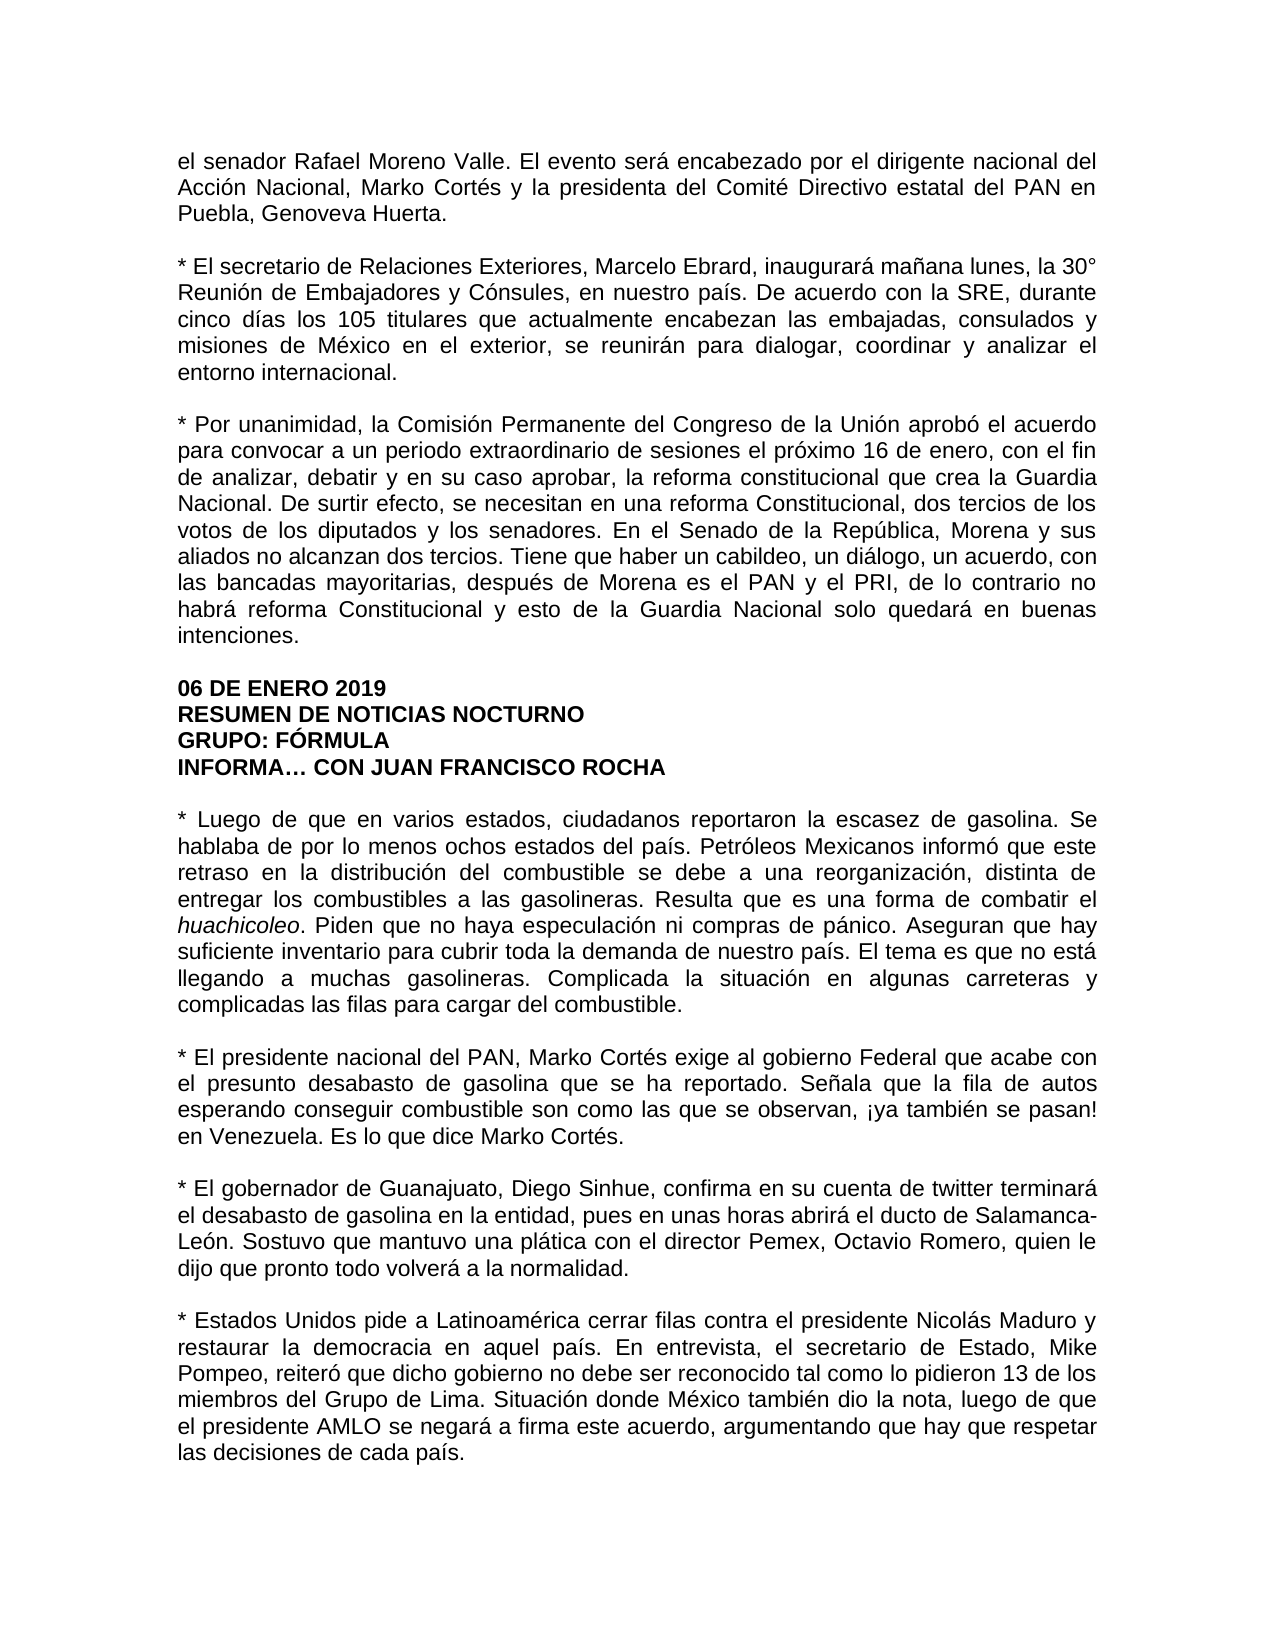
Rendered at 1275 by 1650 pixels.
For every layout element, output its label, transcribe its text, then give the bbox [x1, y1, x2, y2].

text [177, 148, 1098, 227]
text INFORMA… CON JUAN FRANCISCO ROCHA [177, 754, 1098, 780]
text * El gobernador de Guanajuato, Diego Sinhue, confirma en su cuenta de twitter terminará el desabasto de gasolina en la entidad, pues en unas horas abrirá el ducto de Salamanca-León. Sostuvo que mantuvo una plática con el director Pemex, Octavio Romero, quien le dijo que pronto todo volverá a la normalidad. [177, 1175, 1098, 1281]
text * El presidente nacional del PAN, Marko Cortés exige al gobierno Federal que acabe con el presunto desabasto de gasolina que se ha reportado. Señala que la fila de autos esperando conseguir combustible son como las que se observan, ¡ya también se pasan! en Venezuela. Es lo que dice Marko Cortés. [177, 1044, 1098, 1149]
text GRUPO: FÓRMULA [177, 727, 1098, 754]
text * Por unanimidad, la Comisión Permanente del Congreso de la Unión aprobó el acuerdo para convocar a un periodo extraordinario de sesiones el próximo 16 de enero, con el fin de analizar, debatir y en su caso aprobar, la reforma constitucional que crea la Guardia Nacional. De surtir efecto, se necesitan en una reforma Constitucional, dos tercios de los votos de los diputados y los senadores. En el Senado de la República, Morena y sus aliados no alcanzan dos tercios. Tiene que haber un cabildeo, un diálogo, un acuerdo, con las bancadas mayoritarias, después de Morena es el PAN y el PRI, de lo contrario no habrá reforma Constitucional y esto de la Guardia Nacional solo quedará en buenas intenciones. [177, 411, 1098, 648]
text RESUMEN DE NOTICIAS NOCTURNO [177, 701, 1098, 727]
text * Luego de que en varios estados, ciudadanos reportaron la escasez de gasolina. Se hablaba de por lo menos ochos estados del país. Petróleos Mexicanos informó que este retraso en la distribución del combustible se debe a una reorganización, distinta de entregar los combustibles a las gasolineras. Resulta que es una forma de combatir el huachicoleo. Piden que no haya especulación ni compras de pánico. Aseguran que hay suficiente inventario para cubrir toda la demanda de nuestro país. El tema es que no está llegando a muchas gasolineras. Complicada la situación en algunas carreteras y complicadas las filas para cargar del combustible. [177, 806, 1098, 1017]
text * Estados Unidos pide a Latinoamérica cerrar filas contra el presidente Nicolás Maduro y restaurar la democracia en aquel país. En entrevista, el secretario de Estado, Mike Pompeo, reiteró que dicho gobierno no debe ser reconocido tal como lo pidieron 13 de los miembros del Grupo de Lima. Situación donde México también dio la nota, luego de que el presidente AMLO se negará a firma este acuerdo, argumentando que hay que respetar las decisiones de cada país. [177, 1307, 1098, 1465]
text 06 DE ENERO 2019 [177, 675, 1098, 701]
text * El secretario de Relaciones Exteriores, Marcelo Ebrard, inaugurará mañana lunes, la 30° Reunión de Embajadores y Cónsules, en nuestro país. De acuerdo con la SRE, durante cinco días los 105 titulares que actualmente encabezan las embajadas, consulados y misiones de México en el exterior, se reunirán para dialogar, coordinar y analizar el entorno internacional. [177, 253, 1098, 385]
